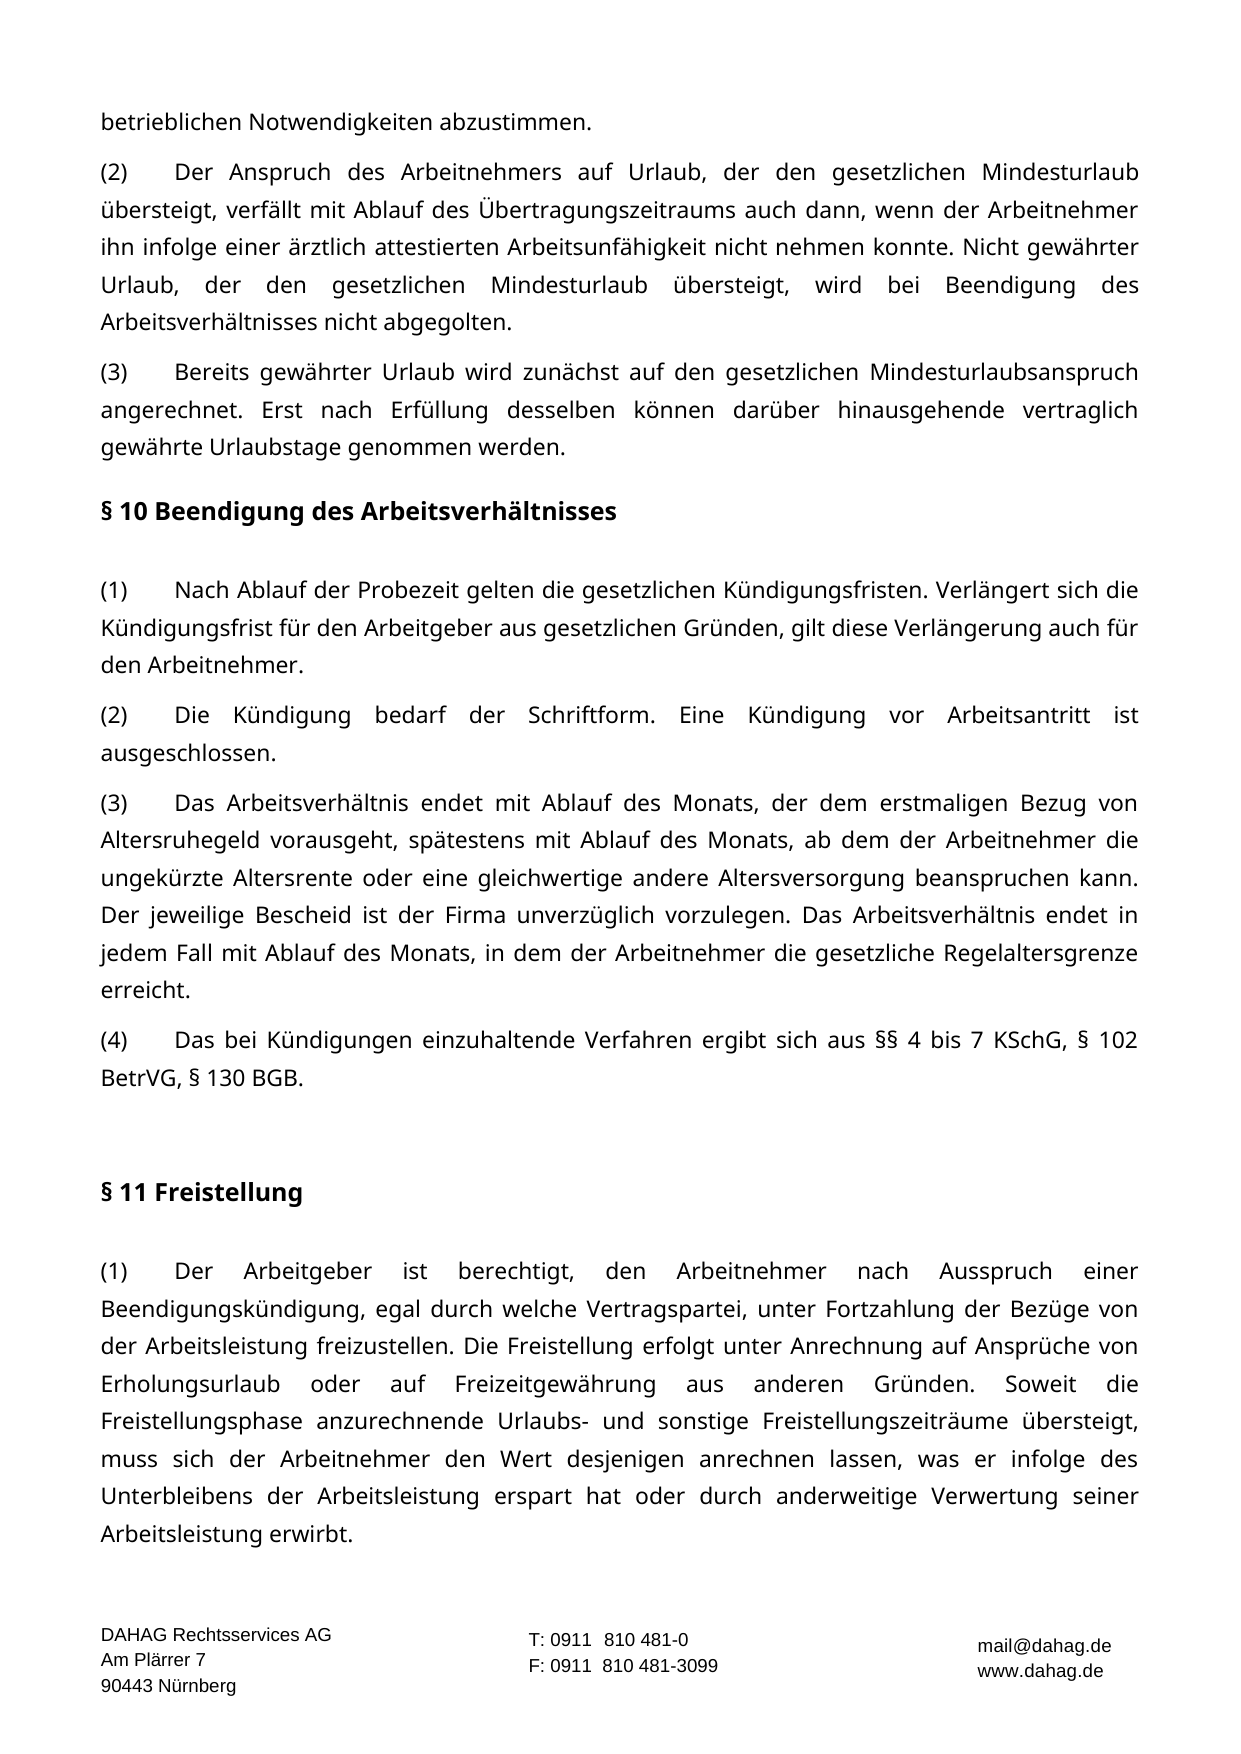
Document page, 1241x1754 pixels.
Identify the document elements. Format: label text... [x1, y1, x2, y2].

list Das Arbeitsverhältnis endet mit Ablauf des Monats, der dem erstmaligen Bezug von Altersruhegeld vorausgeht, spätestens mit Ablauf des Monats, ab dem der Arbeitnehmer die ungekürzte Altersrente oder eine gleichwertige andere Altersversorgung beanspruchen kann. Der jeweilige Bescheid ist der Firma unverzüglich vorzulegen. Das Arbeitsverhältnis endet in jedem Fall mit Ablauf des Monats, in dem der Arbeitnehmer die gesetzliche Regelaltersgrenze erreicht. [100, 787, 1140, 1006]
list Die Kündigung bedarf der Schriftform. Eine Kündigung vor Arbeitsantritt ist ausgeschlossen. [100, 699, 1140, 768]
subtitle § 11 Freistellung [100, 1174, 1140, 1208]
list Das bei Kündigungen einzuhaltende Verfahren ergibt sich aus §§ 4 bis 7 KSchG, § 102 BetrVG, § 130 BGB. [100, 1024, 1140, 1093]
list Nach Ablauf der Probezeit gelten die gesetzlichen Kündigungsfristen. Verlängert sich die Kündigungsfrist für den Arbeitgeber aus gesetzlichen Gründen, gilt diese Verlängerung auch für den Arbeitnehmer. [100, 574, 1140, 681]
list Bereits gewährter Urlaub wird zunächst auf den gesetzlichen Mindesturlaubsanspruch angerechnet. Erst nach Erfüllung desselben können darüber hinausgehende vertraglich gewährte Urlaubstage genommen werden. [100, 356, 1140, 463]
list Der Arbeitgeber ist berechtigt, den Arbeitnehmer nach Ausspruch einer Beendigungskündigung, egal durch welche Vertragspartei, unter Fortzahlung der Bezüge von der Arbeitsleistung freizustellen. Die Freistellung erfolgt unter Anrechnung auf Ansprüche von Erholungsurlaub oder auf Freizeitgewährung aus anderen Gründen. Soweit die Freistellungsphase anzurechnende Urlaubs- und sonstige Freistellungszeiträume übersteigt, muss sich der Arbeitnehmer den Wert desjenigen anrechnen lassen, was er infolge des Unterbleibens der Arbeitsleistung erspart hat oder durch anderweitige Verwertung seiner Arbeitsleistung erwirbt. [100, 1255, 1140, 1549]
subtitle § 10 Beendigung des Arbeitsverhältnisses [100, 494, 1140, 528]
list Der Anspruch des Arbeitnehmers auf Urlaub, der den gesetzlichen Mindesturlaub übersteigt, verfällt mit Ablauf des Übertragungszeitraums auch dann, wenn der Arbeitnehmer ihn infolge einer ärztlich attestierten Arbeitsunfähigkeit nicht nehmen konnte. Nicht gewährter Urlaub, der den gesetzlichen Mindesturlaub übersteigt, wird bei Beendigung des Arbeitsverhältnisses nicht abgegolten. [100, 156, 1140, 338]
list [100, 106, 1140, 138]
